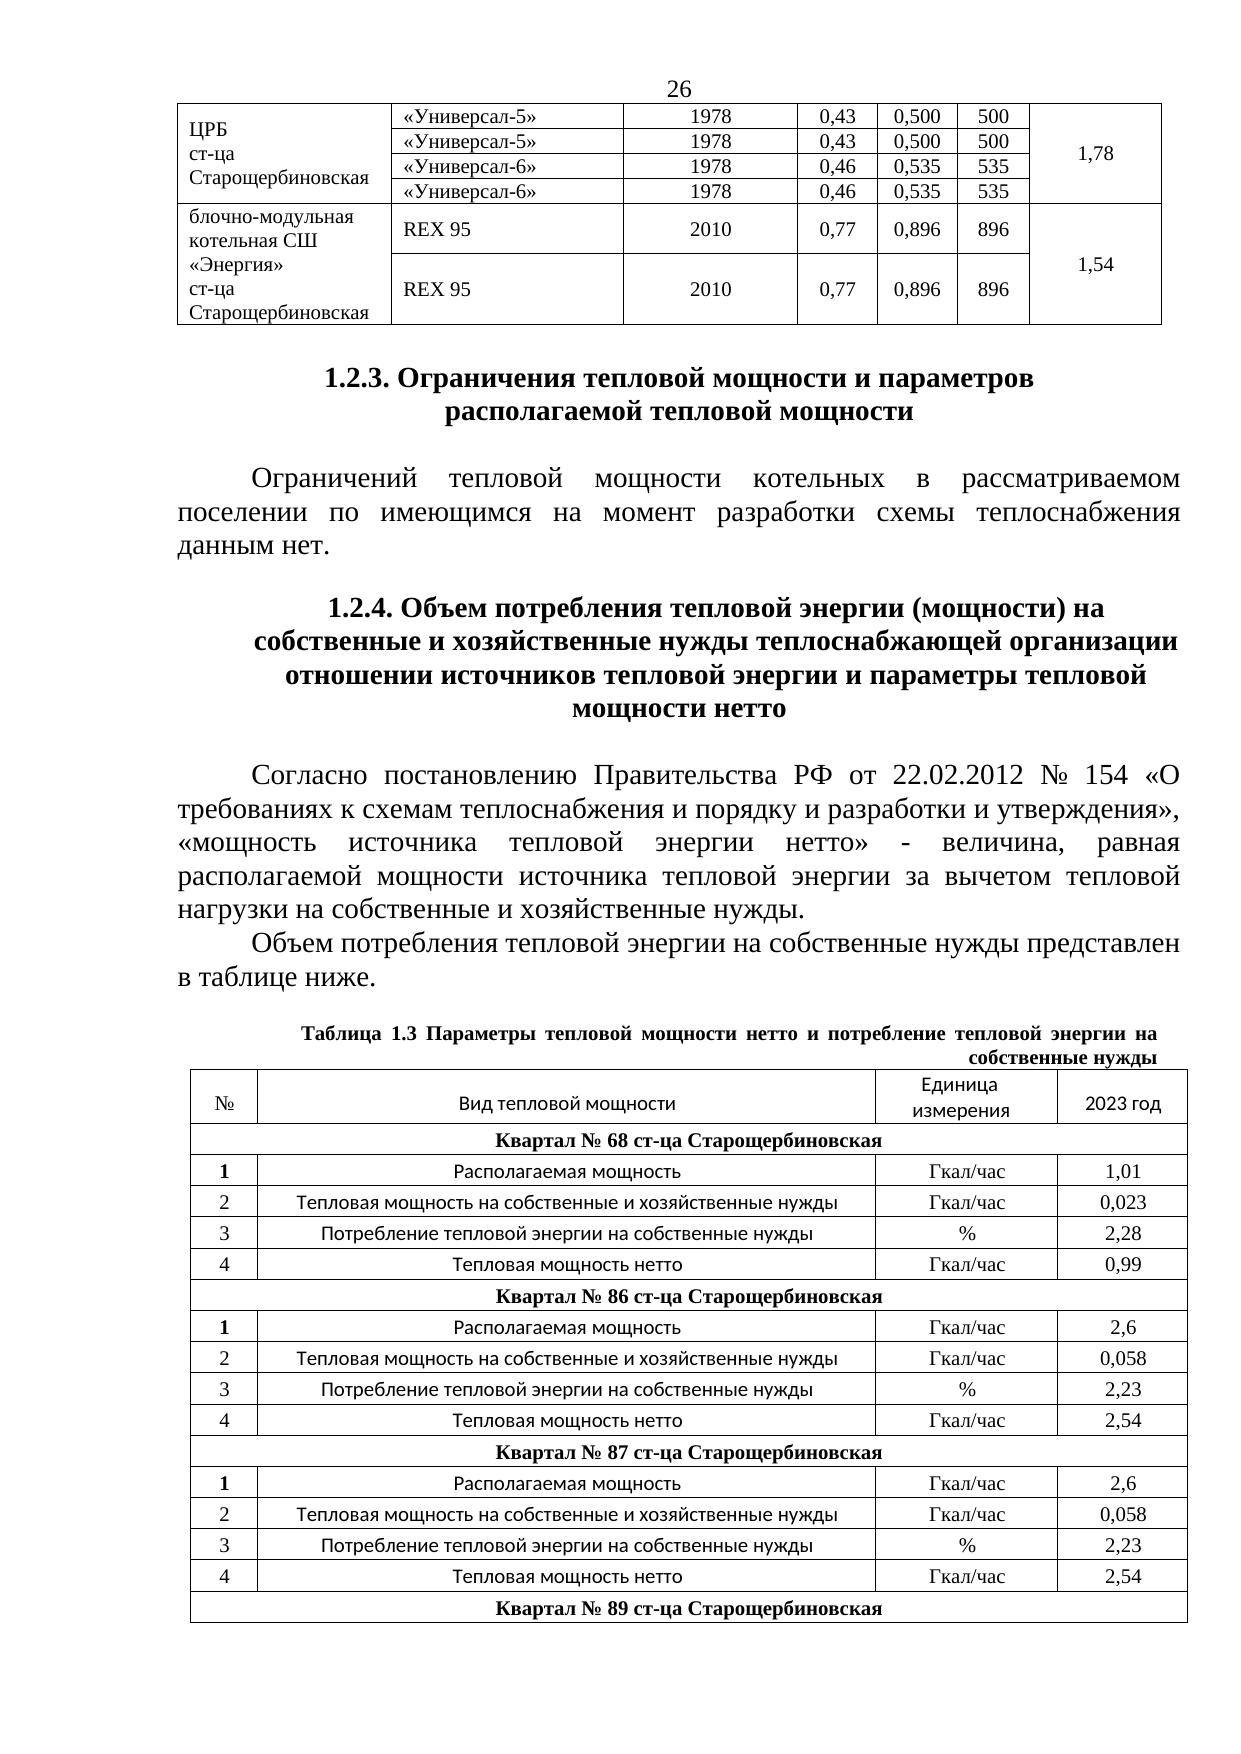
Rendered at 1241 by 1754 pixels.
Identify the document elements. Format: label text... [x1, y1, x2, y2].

table_cell Гкал/час [876, 1249, 1057, 1278]
table_cell блочно-модульная котельная СШ «Энергия» ст-ца Старощербиновская [178, 204, 391, 324]
table_cell 535 [958, 154, 1029, 178]
table_cell 1978 [624, 179, 797, 203]
table_cell 4 [191, 1249, 257, 1278]
table_cell Тепловая мощность на собственные и хозяйственные нужды [258, 1342, 875, 1372]
text 1.2.3. Ограничения тепловой мощности и параметров [177, 360, 1181, 393]
list отношении источников тепловой энергии и параметры тепловой мощности нетто [177, 657, 1181, 724]
table_cell 0,43 [798, 129, 877, 153]
table_cell ЦРБ ст-ца Старощербиновская [178, 104, 391, 203]
table_cell Гкал/час [876, 1342, 1057, 1372]
table_cell 4 [191, 1560, 257, 1591]
table_header Вид тепловой мощности [258, 1070, 875, 1123]
table_cell 0,77 [798, 254, 877, 324]
table_cell 3 [191, 1373, 257, 1403]
table_cell 0,023 [1058, 1186, 1187, 1216]
list 1.2.4. Объем потребления тепловой энергии (мощности) на [177, 590, 1181, 623]
table_cell «Универсал-5» [392, 129, 623, 153]
table_cell 4 [191, 1405, 257, 1434]
table_cell 535 [958, 179, 1029, 203]
table_cell 0,500 [878, 104, 957, 128]
table_cell 0,99 [1058, 1249, 1187, 1278]
table_cell 1 [191, 1311, 257, 1341]
table_cell 0,46 [798, 154, 877, 178]
table_header Единица измерения [876, 1070, 1057, 1123]
table_cell 1978 [624, 104, 797, 128]
table_cell Квартал № 87 ст-ца Старощербиновская [191, 1436, 1187, 1466]
table_cell % [876, 1373, 1057, 1403]
text Таблица 1.3 Параметры тепловой мощности нетто и потребление тепловой энергии на собственные нужды [200, 1021, 1157, 1069]
table_cell Тепловая мощность нетто [258, 1249, 875, 1278]
text Согласно постановлению Правительства РФ от 22.02.2012 № 154 «О требованиях к схемам теплоснабжения и порядку и разработки и утверждения», «мощность источника тепловой энергии нетто» - величина, равная располагаемой мощности источника тепловой энергии за вычетом тепловой нагрузки на собственные и хозяйственные нужды. [177, 757, 1181, 925]
table_cell 0,46 [798, 179, 877, 203]
table_cell 0,896 [878, 204, 957, 253]
table_cell 2,54 [1058, 1560, 1187, 1591]
table_cell % [876, 1217, 1057, 1247]
table_header № [191, 1070, 257, 1123]
table_cell 2 [191, 1498, 257, 1528]
table_cell Тепловая мощность нетто [258, 1405, 875, 1434]
table_cell Располагаемая мощность [258, 1155, 875, 1185]
table_cell REX 95 [392, 254, 623, 324]
table_cell 2,28 [1058, 1217, 1187, 1247]
table_cell Располагаемая мощность [258, 1467, 875, 1497]
table_cell 3 [191, 1217, 257, 1247]
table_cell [258, 1529, 875, 1559]
table_cell Гкал/час [876, 1186, 1057, 1216]
table_cell Гкал/час [876, 1405, 1057, 1434]
table_cell 0,500 [878, 129, 957, 153]
table_cell 0,058 [1058, 1342, 1187, 1372]
table_cell 0,77 [798, 204, 877, 253]
table_cell 2010 [624, 254, 797, 324]
table_cell 0,43 [798, 104, 877, 128]
table_cell Гкал/час [876, 1498, 1057, 1528]
table_cell 3 [191, 1529, 257, 1559]
table_cell 2,23 [1058, 1529, 1187, 1559]
table_cell 2010 [624, 204, 797, 253]
table_cell «Универсал-6» [392, 154, 623, 178]
table_cell 2,6 [1058, 1311, 1187, 1341]
table_cell Потребление тепловой энергии на собственные нужды [258, 1217, 875, 1247]
table_cell 0,535 [878, 179, 957, 203]
table_cell 1 [191, 1155, 257, 1185]
table_cell 1 [191, 1467, 257, 1497]
table_cell Квартал № 86 ст-ца Старощербиновская [191, 1280, 1187, 1310]
table_cell Потребление тепловой энергии на собственные нужды [258, 1373, 875, 1403]
table_cell Тепловая мощность на собственные и хозяйственные нужды [258, 1186, 875, 1216]
table_cell REX 95 [392, 204, 623, 253]
text Объем потребления тепловой энергии на собственные нужды представлен в таблице ниже. [177, 925, 1181, 992]
table_cell 1,78 [1030, 104, 1161, 203]
list собственные и хозяйственные нужды теплоснабжающей организации [177, 623, 1181, 657]
table_cell «Универсал-5» [392, 104, 623, 128]
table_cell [258, 1498, 875, 1528]
table_cell Гкал/час [876, 1311, 1057, 1341]
table_cell 2,6 [1058, 1467, 1187, 1497]
text Ограничений тепловой мощности котельных в рассматриваемом поселении по имеющимся на момент разработки схемы теплоснабжения данным нет. [177, 460, 1181, 561]
table_cell Располагаемая мощность [258, 1311, 875, 1341]
table_cell 500 [958, 129, 1029, 153]
table_cell 2 [191, 1186, 257, 1216]
table_cell 0,058 [1058, 1498, 1187, 1528]
table_cell 1978 [624, 154, 797, 178]
table_cell % [876, 1529, 1057, 1559]
table_cell «Универсал-6» [392, 179, 623, 203]
table_cell Гкал/час [876, 1560, 1057, 1591]
table_cell Тепловая мощность нетто [258, 1560, 875, 1591]
table_cell Гкал/час [876, 1467, 1057, 1497]
table_cell Гкал/час [876, 1155, 1057, 1185]
table_cell 0,535 [878, 154, 957, 178]
table_cell 1,54 [1030, 204, 1161, 324]
table_cell 1978 [624, 129, 797, 153]
table_cell Квартал № 89 ст-ца Старощербиновская [191, 1592, 1187, 1622]
list располагаемой тепловой мощности [177, 393, 1181, 427]
table_cell 2 [191, 1342, 257, 1372]
table_cell 500 [958, 104, 1029, 128]
table_cell 2,54 [1058, 1405, 1187, 1434]
table_cell 2,23 [1058, 1373, 1187, 1403]
table_cell 896 [958, 254, 1029, 324]
table_cell 1,01 [1058, 1155, 1187, 1185]
table_cell Квартал № 68 ст-ца Старощербиновская [191, 1124, 1187, 1154]
table_cell 896 [958, 204, 1029, 253]
table_cell 0,896 [878, 254, 957, 324]
table_header 2023 год [1058, 1070, 1187, 1123]
